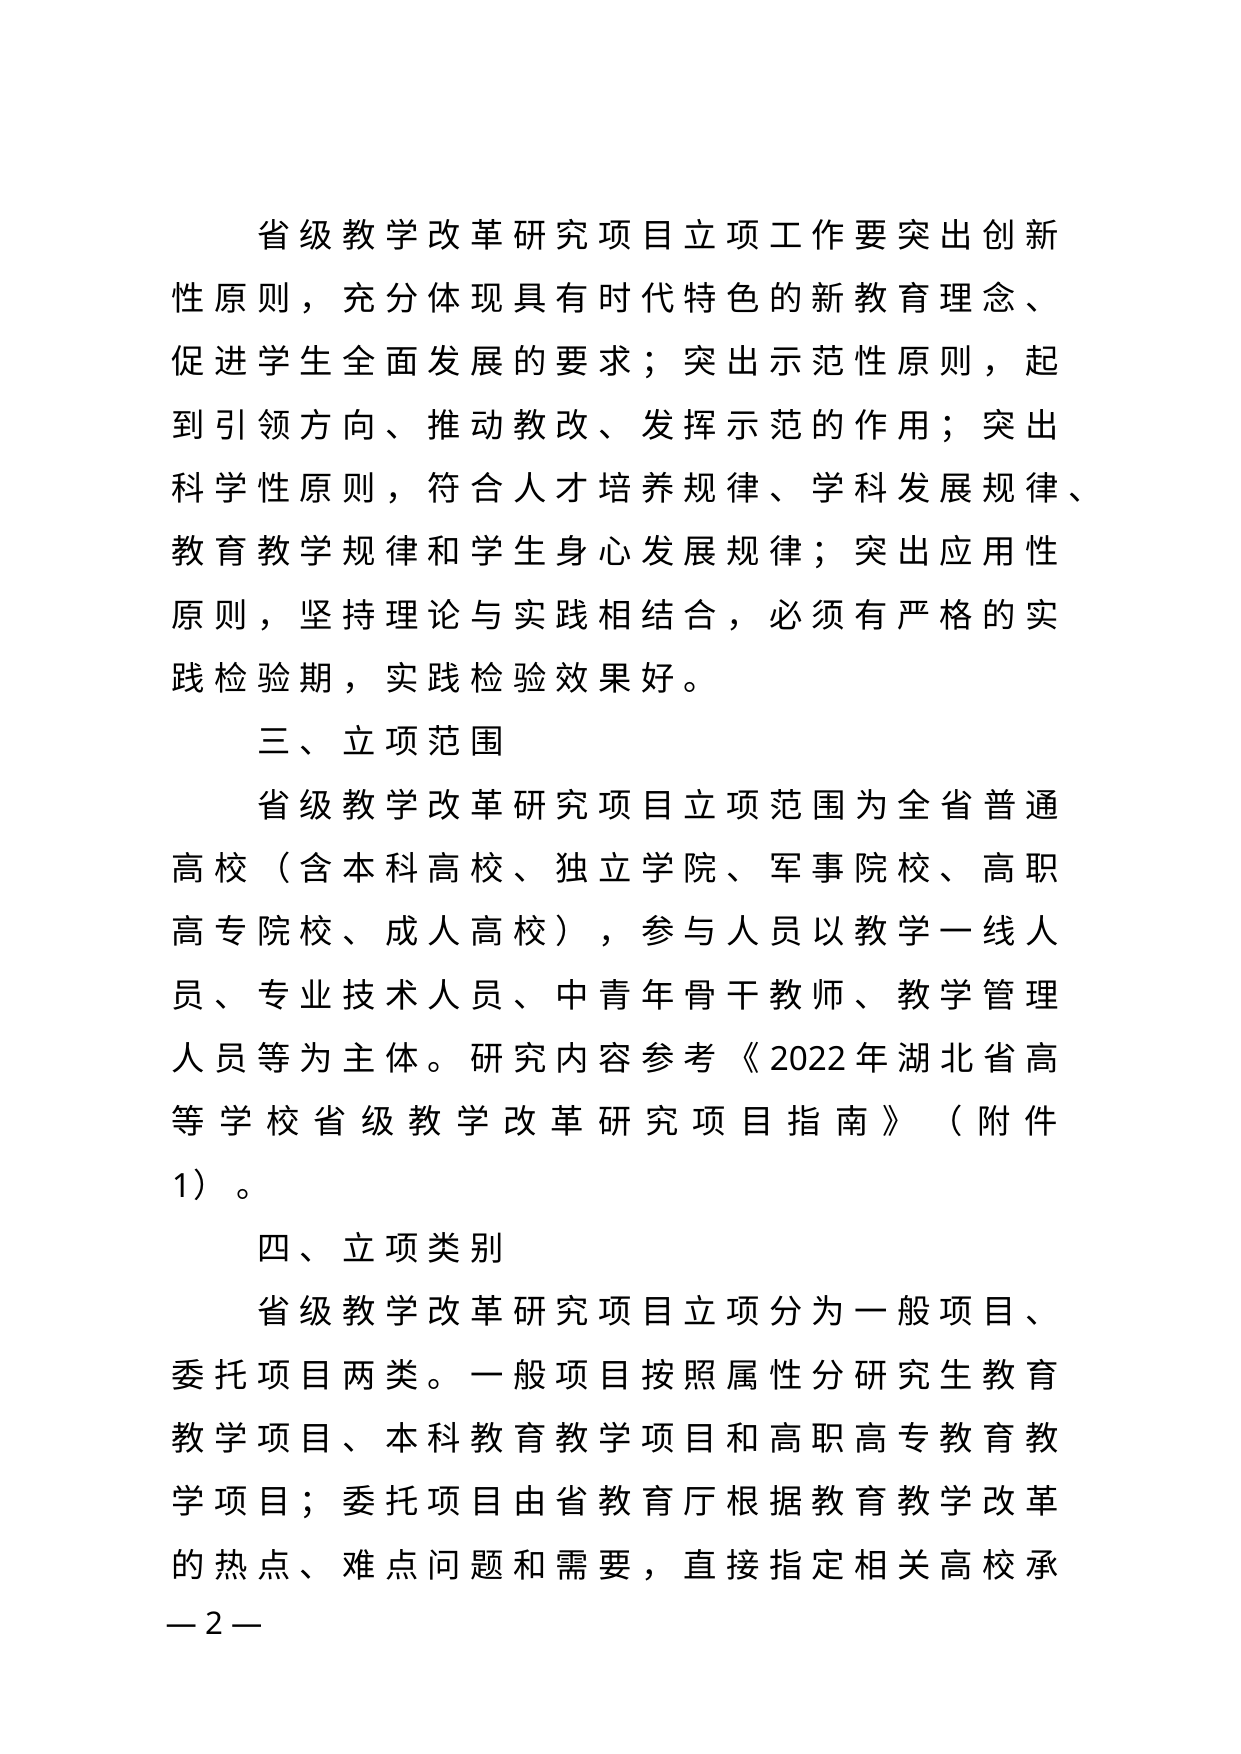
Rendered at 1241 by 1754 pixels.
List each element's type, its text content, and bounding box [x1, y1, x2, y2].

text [172, 1278, 1068, 1594]
text 省级教学改革研究项目立项范围为全省普通高校（含本科高校、独立学院、军事院校、高职高专院校、成人高校），参与人员以教学一线人员、专业技术人员、中青年骨干教师、教学管理人员等为主体。研究内容参考《2022年湖北省高等学校省级教学改革研究项目指南》（附件1）。 [172, 771, 1068, 1214]
text 省级教学改革研究项目立项工作要突出创新性原则，充分体现具有时代特色的新教育理念、促进学生全面发展的要求；突出示范性原则，起到引领方向、推动教改、发挥示范的作用；突出科学性原则，符合人才培养规律、学科发展规律、教育教学规律和学生身心发展规律；突出应用性原则，坚持理论与实践相结合，必须有严格的实践检验期，实践检验效果好。 [172, 201, 1068, 708]
text 三、立项范围 [172, 708, 1068, 771]
text 四、立项类别 [172, 1214, 1068, 1278]
